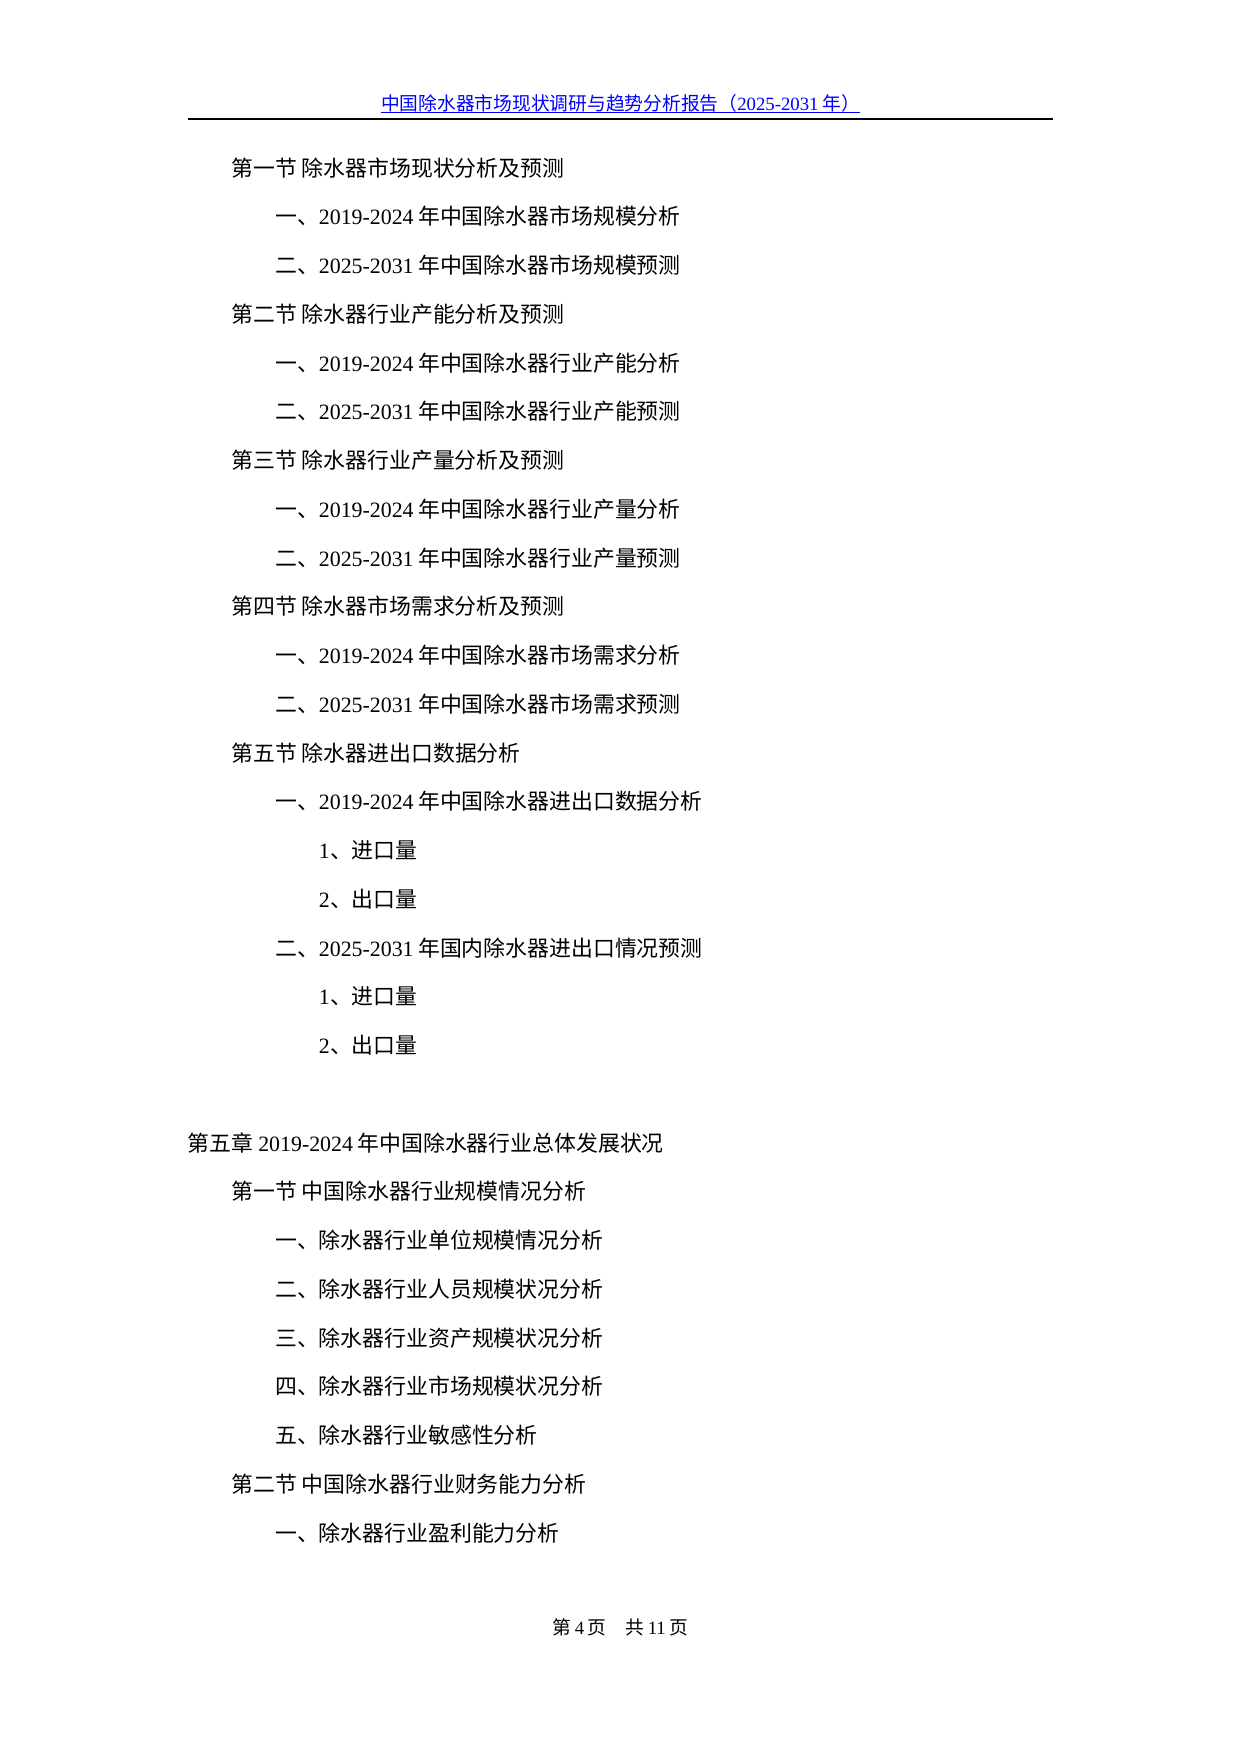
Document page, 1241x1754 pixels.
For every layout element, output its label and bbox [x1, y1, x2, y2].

text [187, 150, 1053, 1548]
